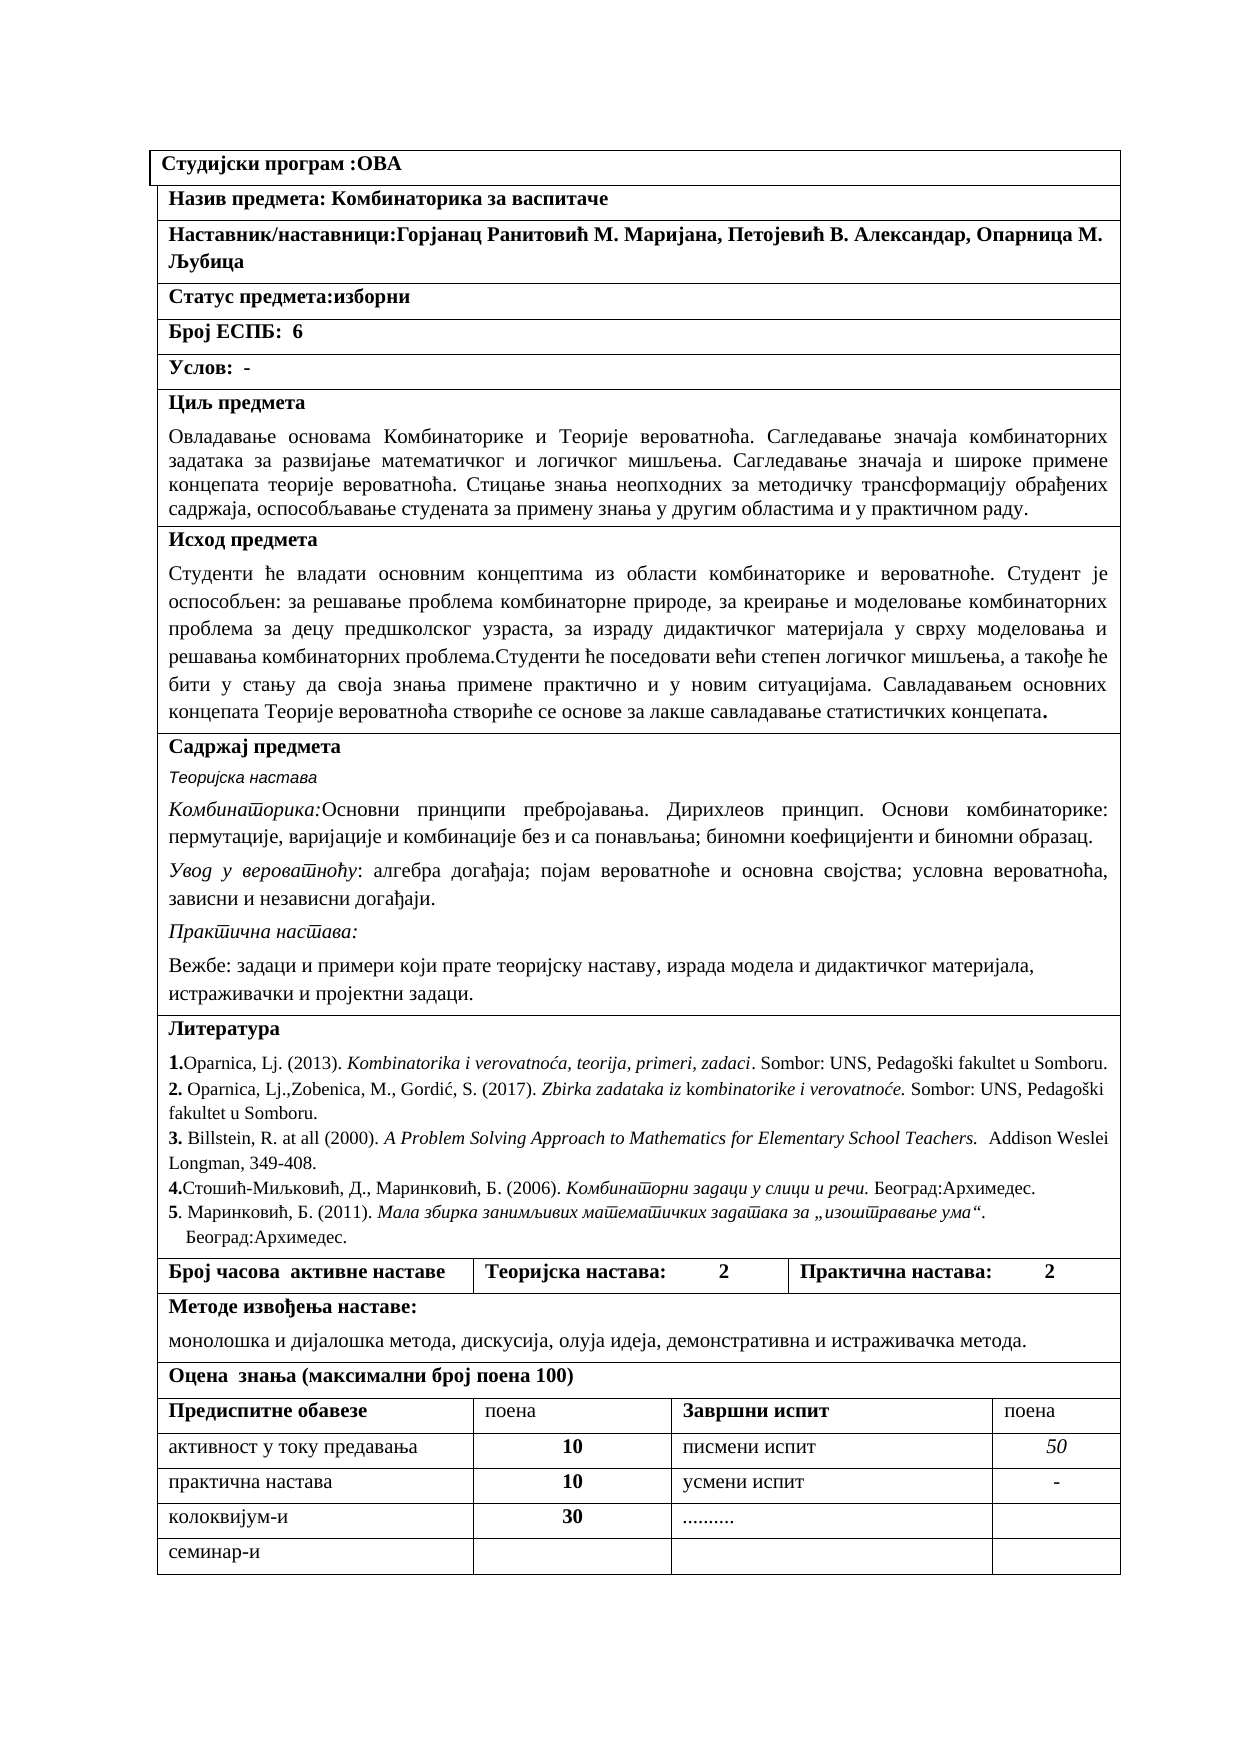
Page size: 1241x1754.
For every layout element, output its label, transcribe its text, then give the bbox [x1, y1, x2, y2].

table_cell [474, 1539, 671, 1573]
table_cell 50 [993, 1434, 1120, 1468]
table_cell [672, 1539, 992, 1573]
table_cell Практична настава: 2 [789, 1259, 1120, 1293]
table_cell [993, 1504, 1120, 1538]
table_cell усмени испит [672, 1469, 992, 1503]
table_cell [993, 1539, 1120, 1573]
table_cell Назив предмета: Комбинаторика за васпитаче [158, 186, 1120, 220]
table_cell Услов: - [158, 355, 1120, 389]
table_cell Литература 1.Oparnica, Lj. (2013). Kombinatorika i verovatnoća, teorija, primeri, zadaci. Sombor: UNS, Pedagoški fakultet u Somboru. 2. Oparnica, Lj.,Zobenica, M., Gordić, S. (2017). Zbirka zadataka iz kombinatorike i verovatnoće. Sombor: UNS, Pedagoški fakultet u Somboru. 3. Billstein, R. at all (2000). A Problem Solving Approach to Mathematics for Elementary School Teachers. Addison Weslei Longman, 349-408. 4.Стошић-Миљковић, Д., Маринковић, Б. (2006). Комбинаторни задаци у слици и речи. Београд:Архимедес. 5. Маринковић, Б. (2011). Мала збирка занимљивих математичких задатака за „изоштравање ума“. Београд:Архимедес. [158, 1016, 1120, 1258]
table_cell Теоријска настава: 2 [474, 1259, 788, 1293]
table_cell 10 [474, 1434, 671, 1468]
table_cell Статус предмета:изборни [158, 284, 1120, 318]
table_cell Број часова активне наставе [158, 1259, 473, 1293]
table_cell активност у току предавања [158, 1434, 473, 1468]
table_cell - [993, 1469, 1120, 1503]
table_cell Циљ предмета Овладавање основама Комбинаторике и Теорије вероватноћа. Сагледавање значаја комбинаторних задатака за развијање математичког и логичког мишљења. Сагледавање значаја и широке примене концепата теорије вероватноћа. Стицање знања неопходних за методичку трансформацију обрађених садржаја, оспособљавање студената за примену знања у другим областима и у практичном раду. [158, 390, 1120, 526]
table_cell Исход предмета Студенти ће владати основним концептима из области комбинаторике и вероватноће. Студент је оспособљен: за решавање проблема комбинаторне природе, за креирање и моделовање комбинаторних проблема за децу предшколског узраста, за израду дидактичког материјала у сврху моделовања и решавања комбинаторних проблема.Студенти ће поседовати већи степен логичког мишљења, а такође ће бити у стању да своја знања примене практично и у новим ситуацијама. Савладавањем основних концепата Теорије вероватноћа створиће се основе за лакше савладавање статистичких концепата. [158, 527, 1120, 733]
table_cell 30 [474, 1504, 671, 1538]
table_cell семинар-и [158, 1539, 473, 1573]
table_cell Број ЕСПБ: 6 [158, 320, 1120, 354]
table_cell Предиспитне обавезе [158, 1399, 473, 1433]
table_cell Завршни испит [672, 1399, 992, 1433]
table_cell практична настава [158, 1469, 473, 1503]
table_cell Оцена знања (максимални број поена 100) [158, 1363, 1120, 1397]
table_cell Наставник/наставници:Горјанац Ранитовић М. Маријана, Петојевић В. Александар, Опарница М. Љубица [158, 221, 1120, 283]
table_cell Садржај предмета Теоријска настава Комбинаторика:Основни принципи пребројавања. Дирихлеов принцип. Основи комбинаторике: пермутације, варијације и комбинације без и са понављања; биномни коефицијенти и биномни образац. Увод у вероватноћу: алгебра догађаја; појам вероватноће и основна својства; условна вероватноћа, зависни и независни догађаји. Практична настава: Вежбе: задаци и примери који прате теоријску наставу, израда модела и дидактичког материјала, истраживачки и пројектни задаци. [158, 734, 1120, 1015]
table_header Студијски програм :OВА [151, 151, 1120, 185]
table_cell поена [474, 1399, 671, 1433]
table_cell колоквијум-и [158, 1504, 473, 1538]
table_cell 10 [474, 1469, 671, 1503]
table_cell писмени испит [672, 1434, 992, 1468]
table_cell .......... [672, 1504, 992, 1538]
table_cell поена [993, 1399, 1120, 1433]
table_cell Методе извођења наставе: монолошка и дијалошка метода, дискусија, олуја идеја, демонстративна и истраживачка метода. [158, 1294, 1120, 1362]
